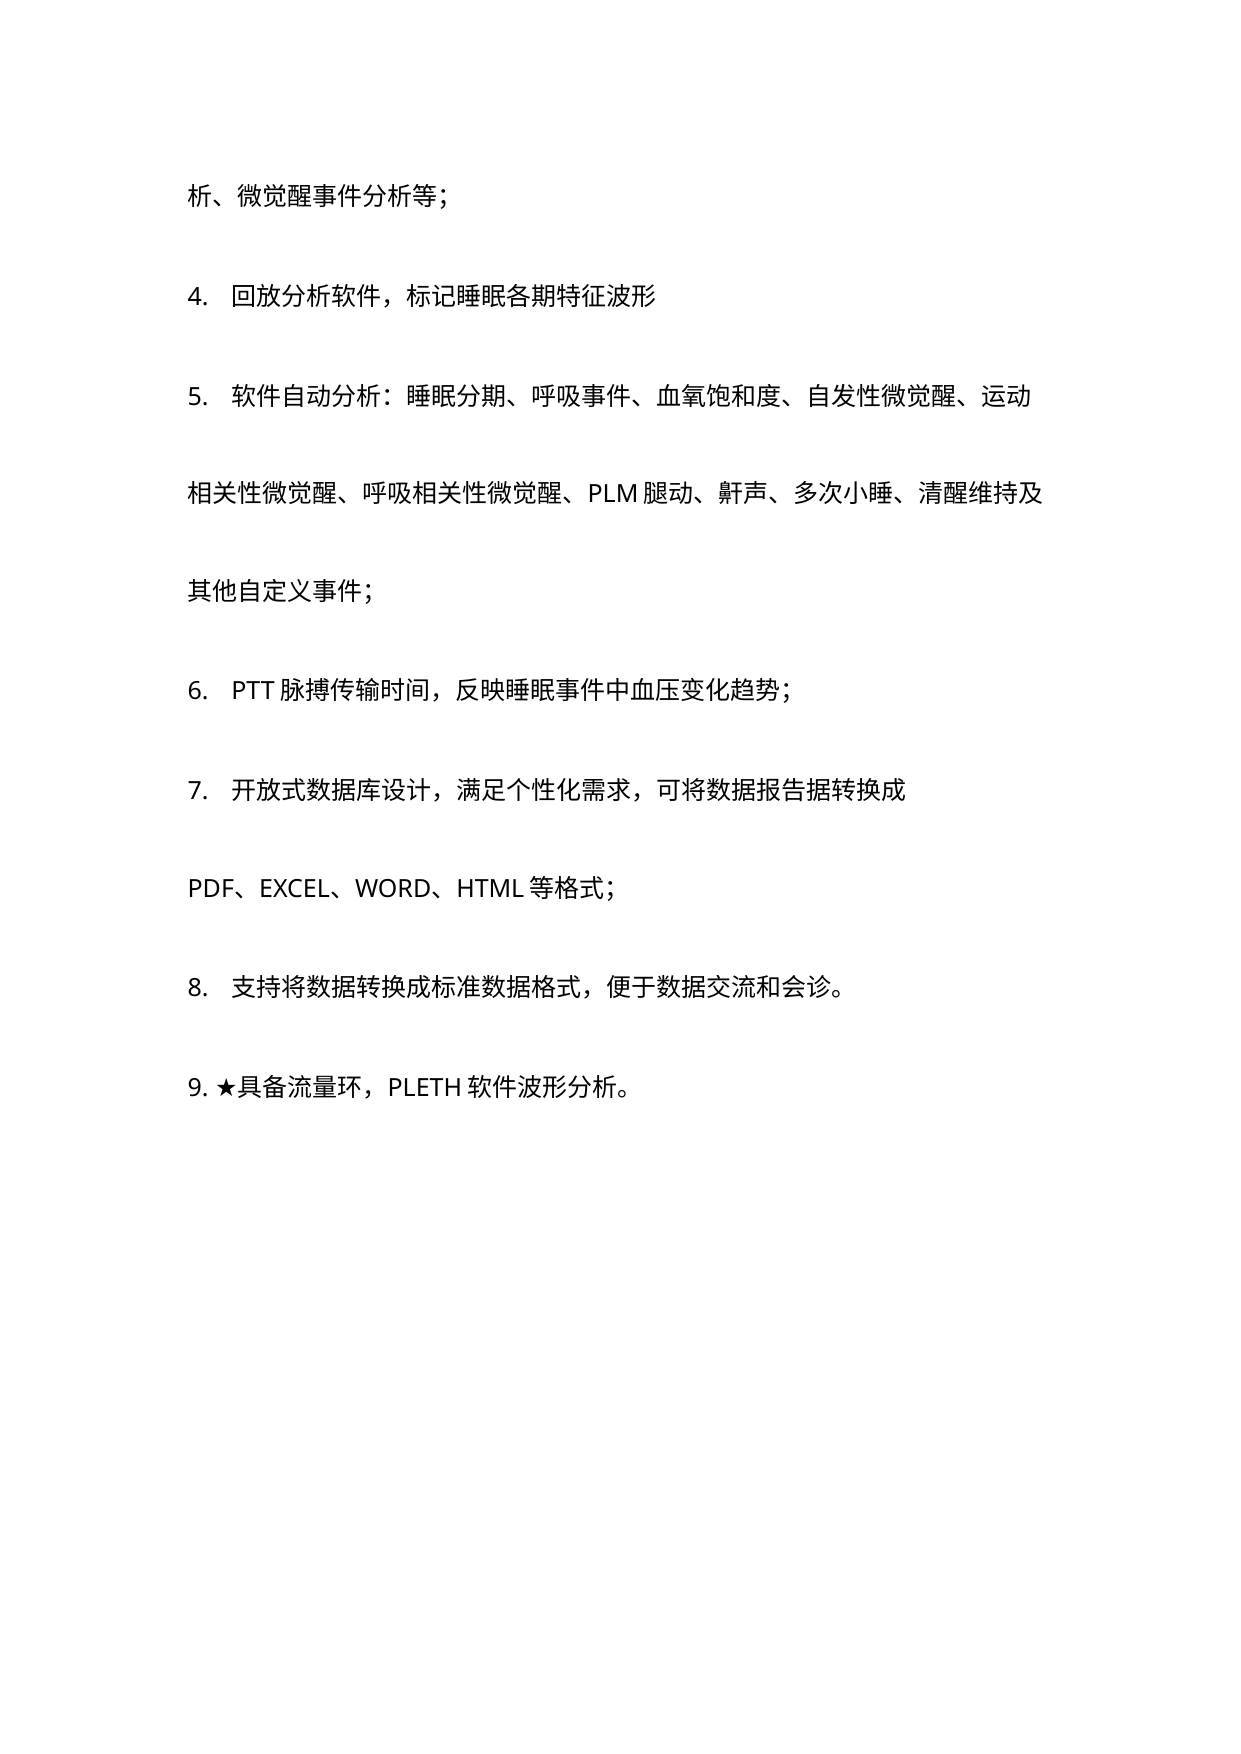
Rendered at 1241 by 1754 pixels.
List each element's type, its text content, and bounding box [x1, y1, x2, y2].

text 5. 软件自动分析：睡眠分期、呼吸事件、血氧饱和度、自发性微觉醒、运动相关性微觉醒、呼吸相关性微觉醒、PLM腿动、鼾声、多次小睡、清醒维持及其他自定义事件； [187, 362, 1053, 622]
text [187, 162, 1053, 227]
text 9. ★具备流量环，PLETH软件波形分析。 [187, 1053, 1053, 1118]
text 8. 支持将数据转换成标准数据格式，便于数据交流和会诊。 [187, 953, 1053, 1018]
text 7. 开放式数据库设计，满足个性化需求，可将数据报告据转换成PDF、EXCEL、WORD、HTML等格式； [187, 756, 1053, 919]
text 6. PTT脉搏传输时间，反映睡眠事件中血压变化趋势； [187, 656, 1053, 721]
text 4. 回放分析软件，标记睡眠各期特征波形 [187, 262, 1053, 327]
